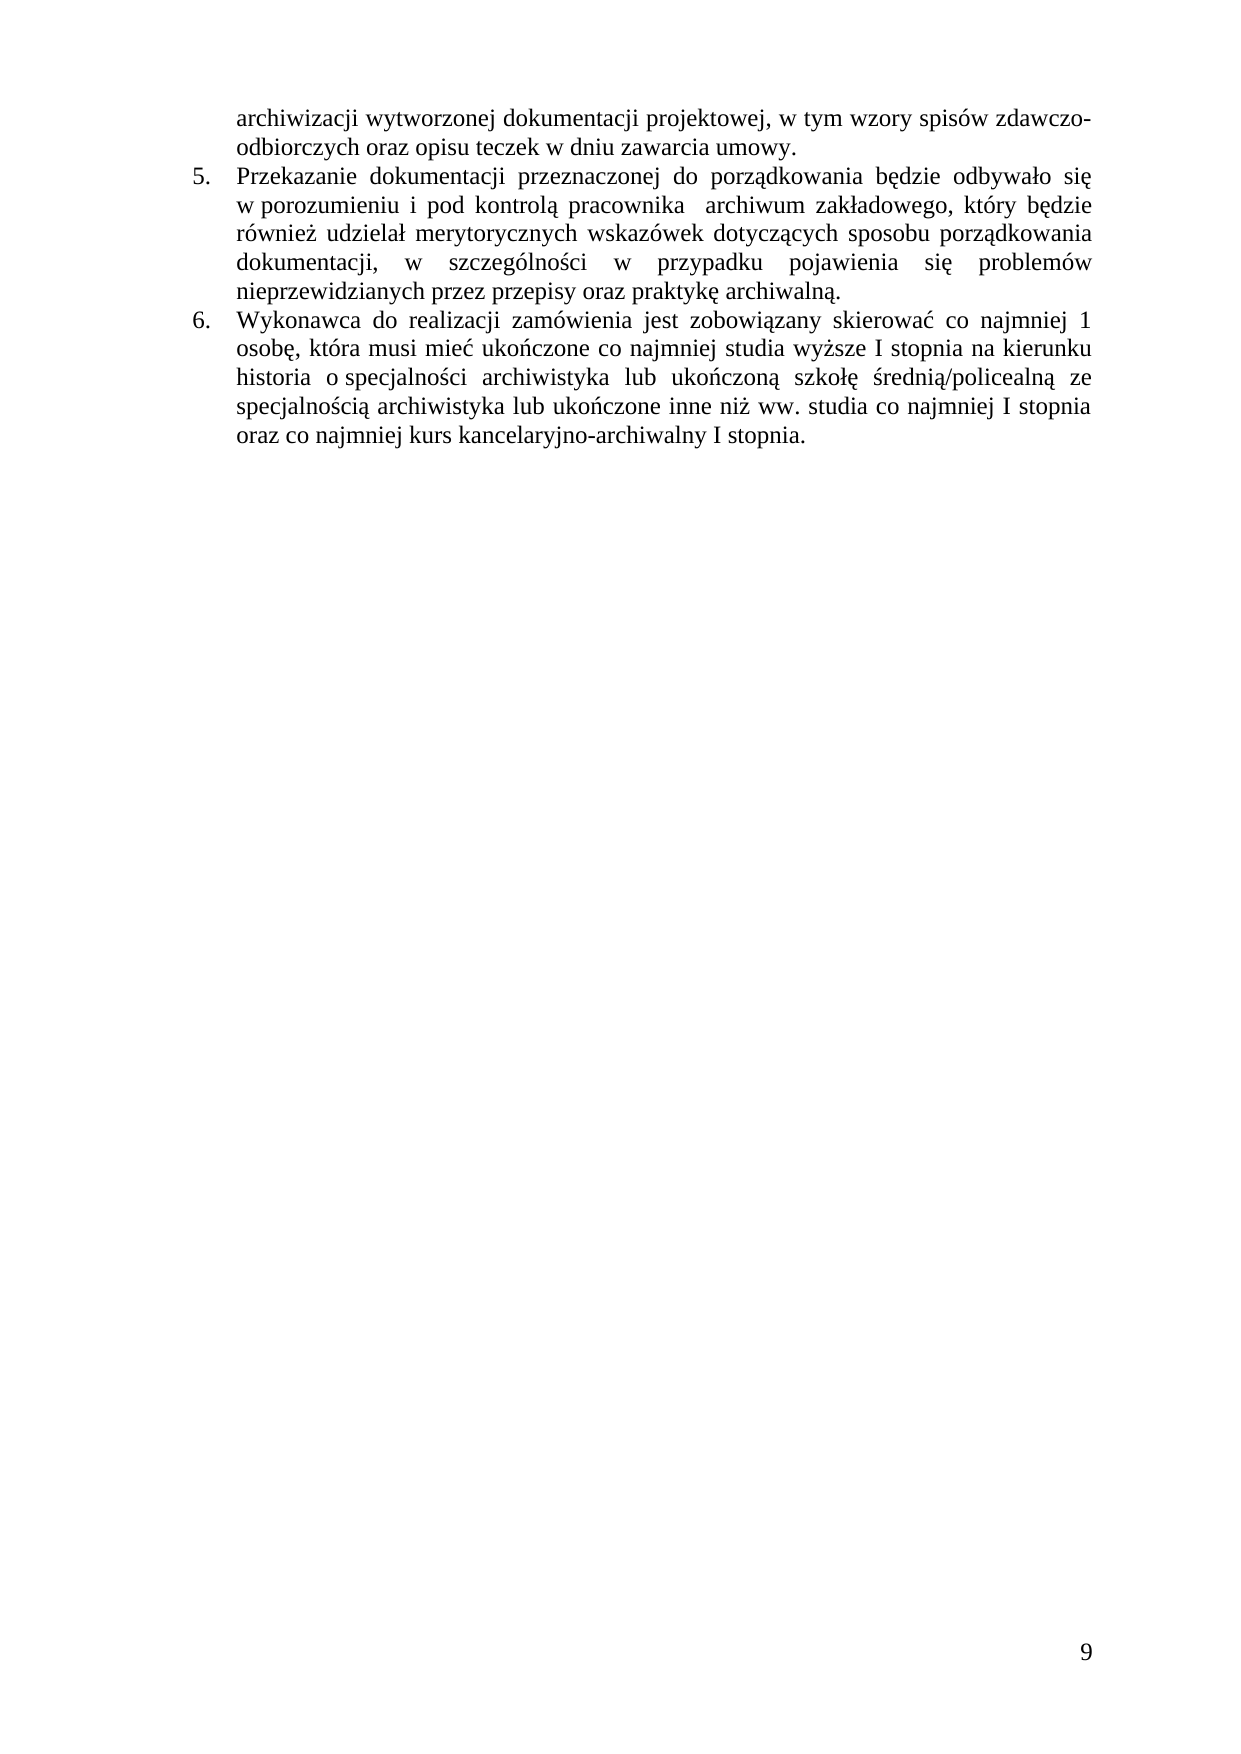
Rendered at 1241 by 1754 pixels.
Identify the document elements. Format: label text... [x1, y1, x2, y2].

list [192, 103, 1093, 161]
list Przekazanie dokumentacji przeznaczonej do porządkowania będzie odbywało się w porozumieniu i pod kontrolą pracownika archiwum zakładowego, który będzie również udzielał merytorycznych wskazówek dotyczących sposobu porządkowania dokumentacji, w szczególności w przypadku pojawienia się problemów nieprzewidzianych przez przepisy oraz praktykę archiwalną. [192, 161, 1093, 305]
list Wykonawca do realizacji zamówienia jest zobowiązany skierować co najmniej 1 osobę, która musi mieć ukończone co najmniej studia wyższe I stopnia na kierunku historia o specjalności archiwistyka lub ukończoną szkołę średnią/policealną ze specjalnością archiwistyka lub ukończone inne niż ww. studia co najmniej I stopnia oraz co najmniej kurs kancelaryjno-archiwalny I stopnia. [192, 305, 1093, 448]
